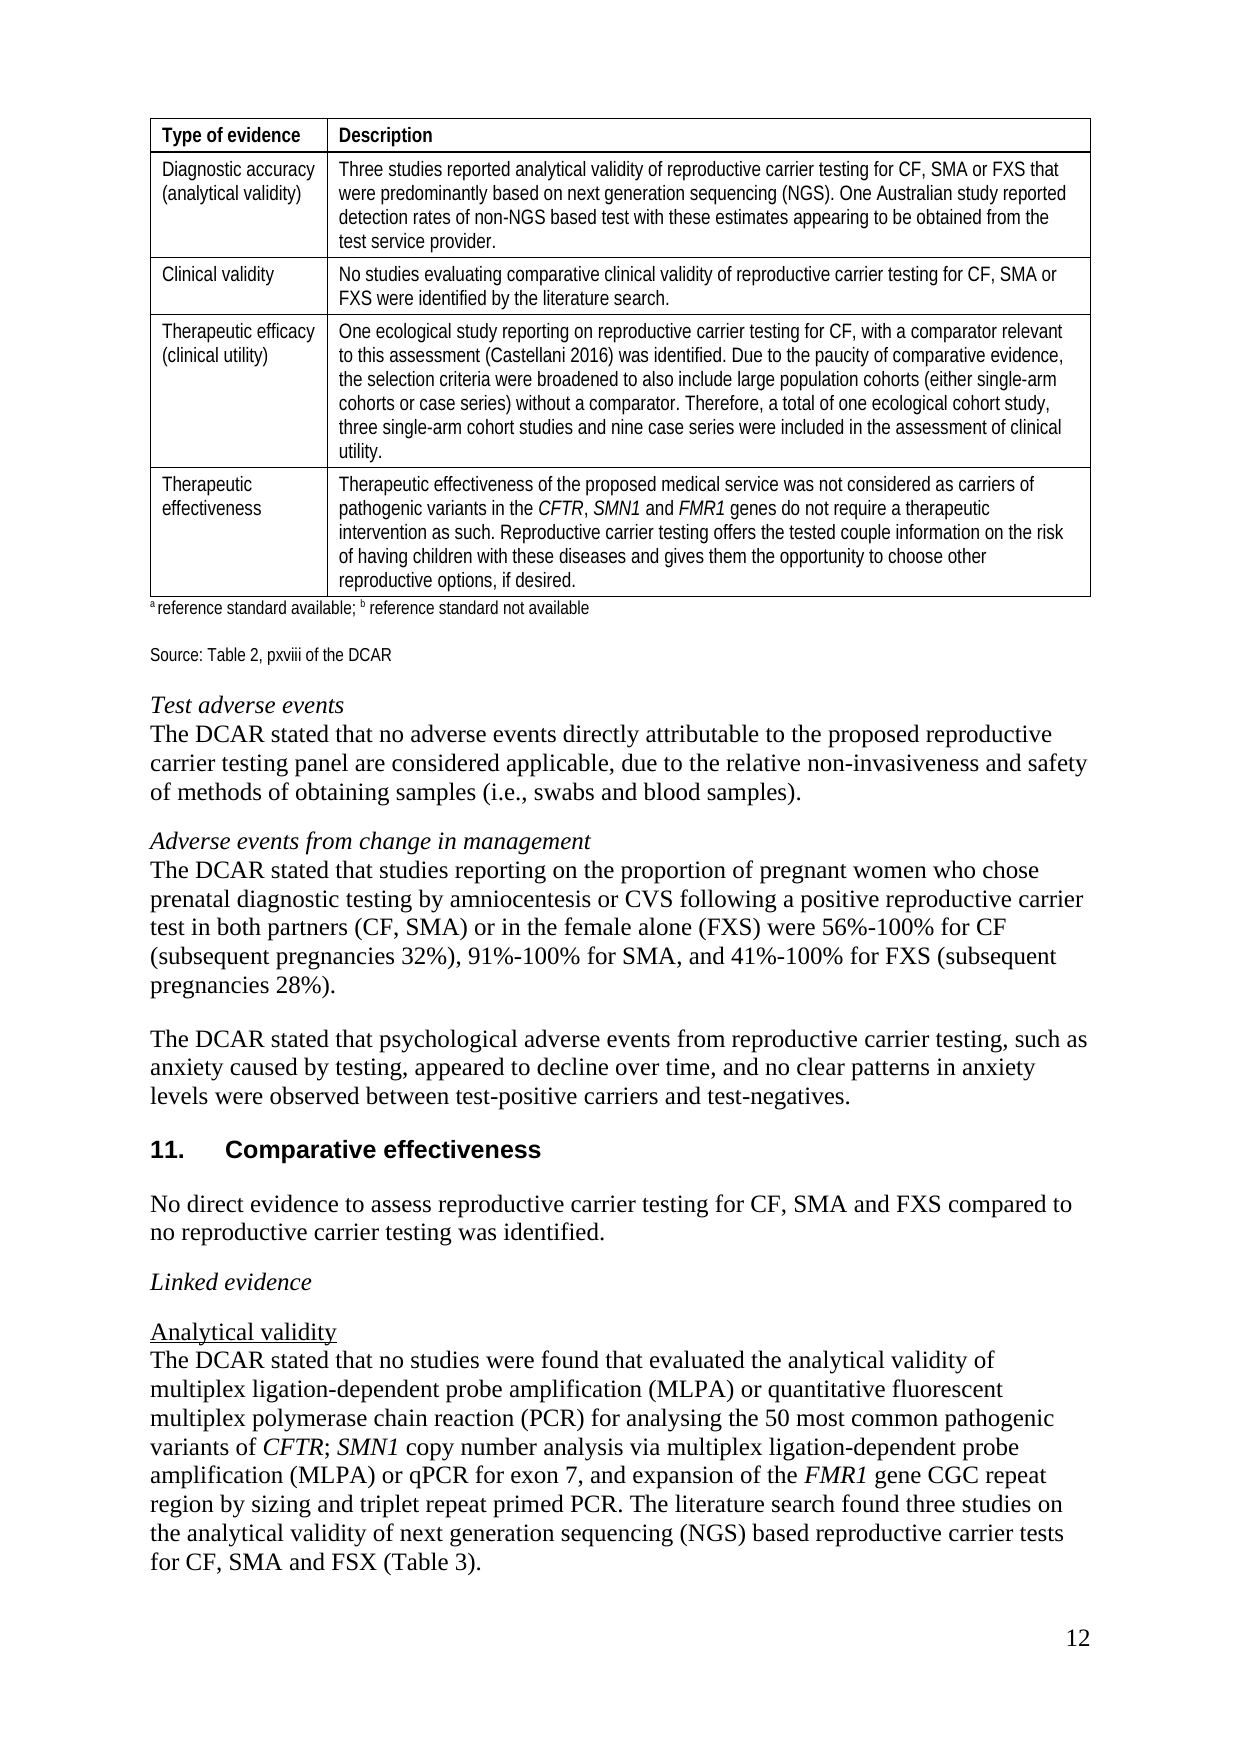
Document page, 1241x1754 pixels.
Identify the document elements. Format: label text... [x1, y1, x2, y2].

text a reference standard available; b reference standard not available [150, 597, 1090, 619]
text Source: Table 2, pxviii of the DCAR [150, 644, 1090, 665]
subtitle Comparative effectiveness [150, 1135, 1090, 1164]
text The DCAR stated that studies reporting on the proportion of pregnant women who chose prenatal diagnostic testing by amniocentesis or CVS following a positive reproductive carrier test in both partners (CF, SMA) or in the female alone (FXS) were 56%-100% for CF (subsequent pregnancies 32%), 91%-100% for SMA, and 41%-100% for FXS (subsequent pregnancies 28%). [150, 855, 1090, 999]
text The DCAR stated that no adverse events directly attributable to the proposed reproductive carrier testing panel are considered applicable, due to the relative non-invasiveness and safety of methods of obtaining samples (i.e., swabs and blood samples). [150, 719, 1090, 805]
text No direct evidence to assess reproductive carrier testing for CF, SMA and FXS compared to no reproductive carrier testing was identified. [150, 1189, 1090, 1246]
table_cell Diagnostic accuracy (analytical validity) [151, 153, 327, 257]
text The DCAR stated that no studies were found that evaluated the analytical validity of multiplex ligation‐dependent probe amplification (MLPA) or quantitative fluorescent multiplex polymerase chain reaction (PCR) for analysing the 50 most common pathogenic variants of CFTR; SMN1 copy number analysis via multiplex ligation‐dependent probe amplification (MLPA) or qPCR for exon 7, and expansion of the FMR1 gene CGC repeat region by sizing and triplet repeat primed PCR. The literature search found three studies on the analytical validity of next generation sequencing (NGS) based reproductive carrier tests for CF, SMA and FSX (Table 3). [150, 1345, 1090, 1575]
subtitle Analytical validity [150, 1317, 1090, 1345]
table_header Type of evidence [151, 119, 327, 151]
table_cell Therapeutic effectiveness [151, 468, 327, 596]
text The DCAR stated that psychological adverse events from reproductive carrier testing, such as anxiety caused by testing, appeared to decline over time, and no clear patterns in anxiety levels were observed between test-positive carriers and test-negatives. [150, 1024, 1090, 1110]
subtitle Linked evidence [150, 1267, 1090, 1296]
table_cell Three studies reported analytical validity of reproductive carrier testing for CF, SMA or FXS that were predominantly based on next generation sequencing (NGS). One Australian study reported detection rates of non-NGS based test with these estimates appearing to be obtained from the test service provider. [328, 153, 1090, 257]
table_cell Clinical validity [151, 258, 327, 314]
table_cell Therapeutic efficacy (clinical utility) [151, 315, 327, 467]
table_cell One ecological study reporting on reproductive carrier testing for CF, with a comparator relevant to this assessment (Castellani 2016) was identified. Due to the paucity of comparative evidence, the selection criteria were broadened to also include large population cohorts (either single-arm cohorts or case series) without a comparator. Therefore, a total of one ecological cohort study, three single-arm cohort studies and nine case series were included in the assessment of clinical utility. [328, 315, 1090, 467]
table_cell Therapeutic effectiveness of the proposed medical service was not considered as carriers of pathogenic variants in the CFTR, SMN1 and FMR1 genes do not require a therapeutic intervention as such. Reproductive carrier testing offers the tested couple information on the risk of having children with these diseases and gives them the opportunity to choose other reproductive options, if desired. [328, 468, 1090, 596]
subtitle Test adverse events [150, 690, 1090, 719]
table_cell No studies evaluating comparative clinical validity of reproductive carrier testing for CF, SMA or FXS were identified by the literature search. [328, 258, 1090, 314]
table_header Description [328, 119, 1090, 151]
subtitle Adverse events from change in management [150, 826, 1090, 855]
